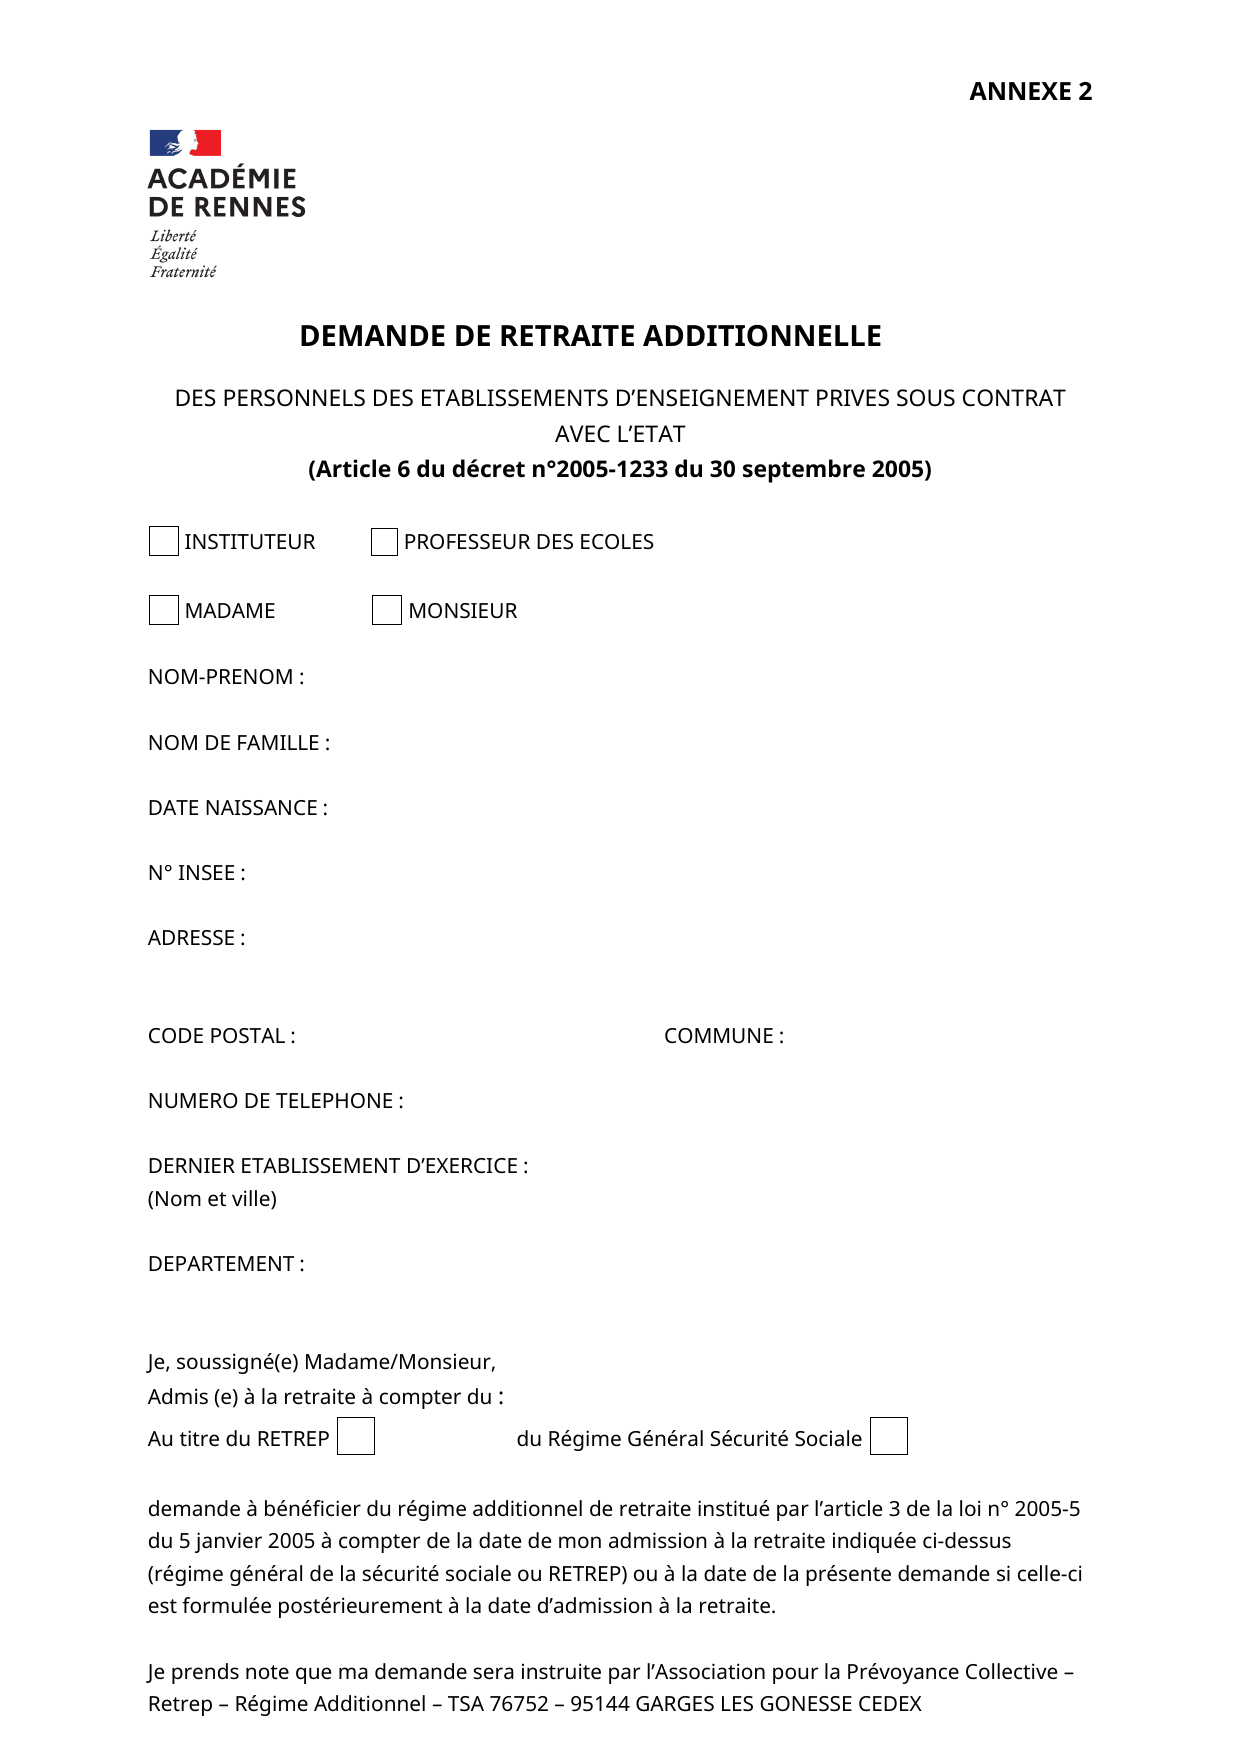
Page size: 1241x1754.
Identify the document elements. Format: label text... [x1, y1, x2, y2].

text CODE POSTAL : COMMUNE : [148, 1021, 1092, 1049]
text INSTITUTEUR PROFESSEUR DES ECOLES [148, 525, 1092, 557]
text (Nom et ville) [148, 1184, 1092, 1212]
text DERNIER ETABLISSEMENT D’EXERCICE : [148, 1151, 1092, 1180]
text (Article 6 du décret n°2005-1233 du 30 septembre 2005) [148, 453, 1092, 485]
text N° INSEE : [148, 858, 1092, 886]
text DES PERSONNELS DES ETABLISSEMENTS D’ENSEIGNEMENT PRIVES SOUS CONTRAT AVEC L’ETAT [148, 382, 1092, 449]
text NOM-PRENOM : [148, 662, 1092, 691]
text DATE NAISSANCE : [148, 793, 1092, 821]
text Je prends note que ma demande sera instruite par l’Association pour la Prévoyance Collective – Retrep – Régime Additionnel – TSA 76752 – 95144 GARGES LES GONESSE CEDEX [148, 1657, 1092, 1718]
text DEPARTEMENT : [148, 1249, 1092, 1278]
text Admis (e) à la retraite à compter du : [148, 1380, 1092, 1411]
text Je, soussigné(e) Madame/Monsieur, [148, 1347, 1092, 1376]
text demande à bénéficier du régime additionnel de retraite institué par l’article 3 de la loi n° 2005-5 du 5 janvier 2005 à compter de la date de mon admission à la retraite indiquée ci-dessus (régime général de la sécurité sociale ou RETREP) ou à la date de la présente demande si celle-ci est formulée postérieurement à la date d’admission à la retraite. [148, 1494, 1092, 1620]
text NUMERO DE TELEPHONE : [148, 1086, 1092, 1115]
text DEMANDE DE RETRAITE ADDITIONNELLE [89, 315, 1092, 355]
text Au titre du RETREP du Régime Général Sécurité Sociale [148, 1416, 1092, 1455]
text MADAME MONSIEUR [148, 594, 1092, 625]
text ADRESSE : [148, 923, 1092, 952]
text NOM DE FAMILLE : [148, 728, 1092, 756]
